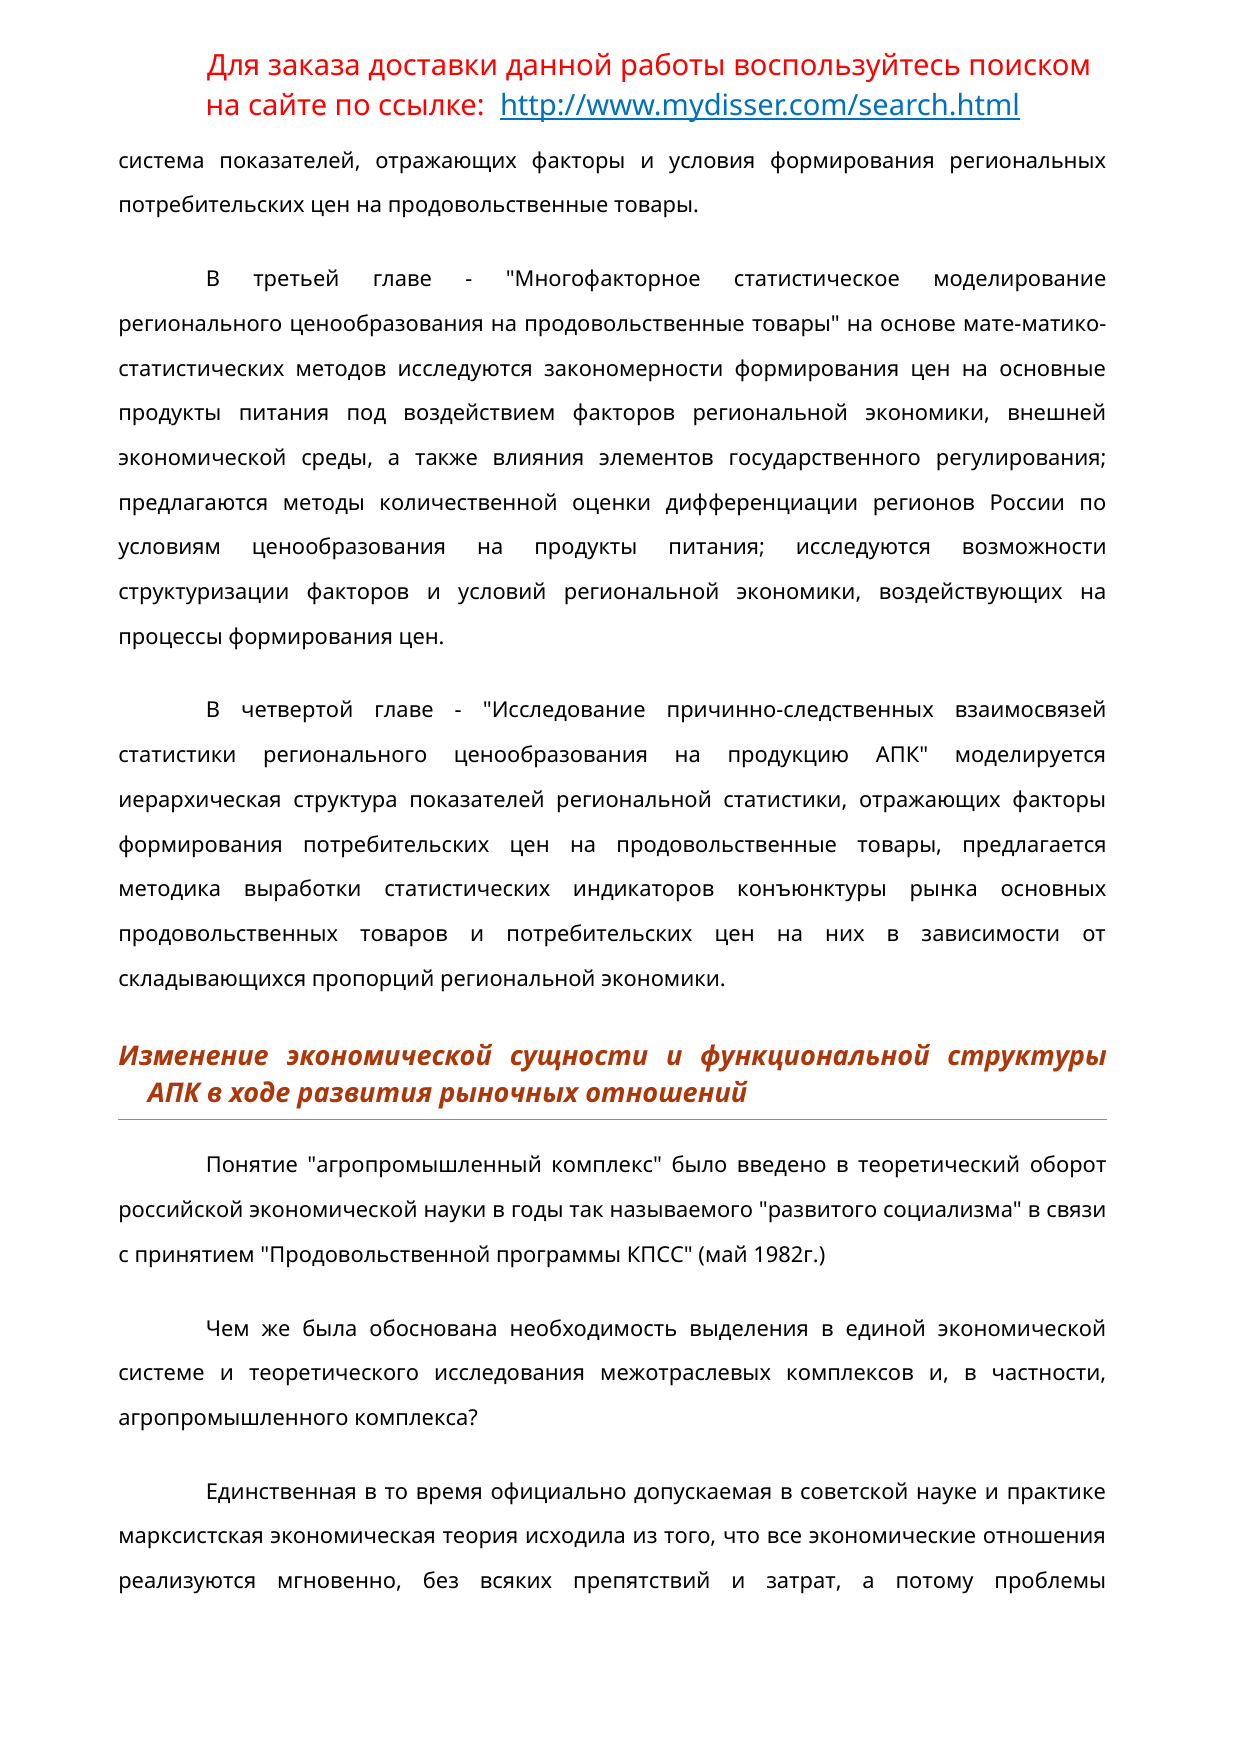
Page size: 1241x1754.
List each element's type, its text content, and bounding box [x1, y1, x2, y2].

text В третьей главе - "Многофакторное статистическое моделирование регионального ценообразования на продовольственные товары" на основе мате-матико-статистических методов исследуются закономерности формирования цен на основные продукты питания под воздействием факторов региональной экономики, внешней экономической среды, а также влияния элементов государственного регулирования; предлагаются методы количественной оценки дифференциации регионов России по условиям ценообразования на продукты питания; исследуются возможности структуризации факторов и условий региональной экономики, воздействующих на процессы формирования цен. [118, 263, 1107, 650]
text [118, 144, 1107, 219]
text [118, 1476, 1107, 1595]
text Понятие "агропромышленный комплекс" было введено в теоретический оборот российской экономической науки в годы так называемого "развитого социализма" в связи с принятием "Продовольственной программы КПСС" (май 1982г.) [118, 1149, 1107, 1268]
text В четвертой главе - "Исследование причинно-следственных взаимосвязей статистики регионального ценообразования на продукцию АПК" моделируется иерархическая структура показателей региональной статистики, отражающих факторы формирования потребительских цен на продовольственные товары, предлагается методика выработки статистических индикаторов конъюнктуры рынка основных продовольственных товаров и потребительских цен на них в зависимости от складывающихся пропорций региональной экономики. [118, 694, 1107, 992]
subtitle Изменение экономической сущности и функциональной структуры АПК в ходе развития рыночных отношений [118, 1036, 1107, 1119]
text Чем же была обоснована необходимость выделения в единой экономической системе и теоретического исследования межотраслевых комплексов и, в частности, агропромышленного комплекса? [118, 1312, 1107, 1432]
